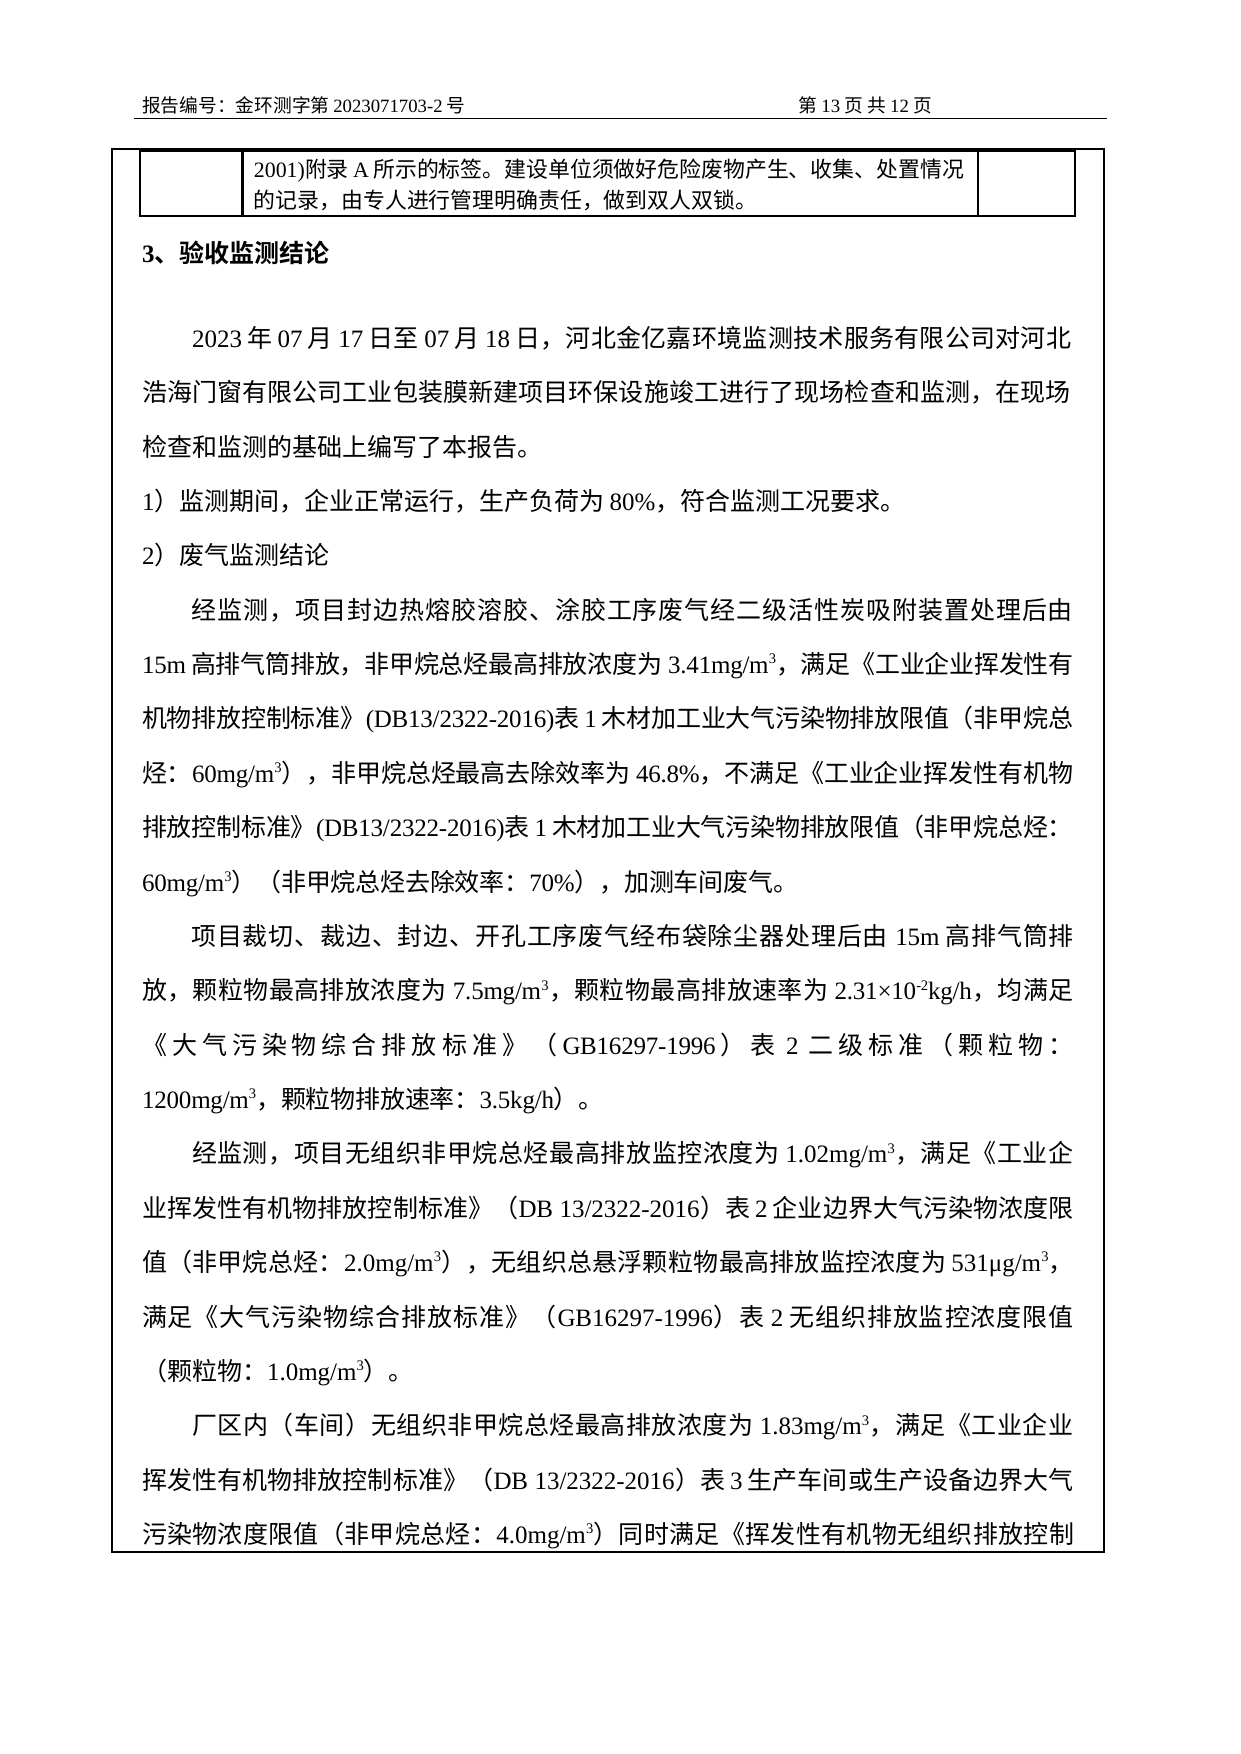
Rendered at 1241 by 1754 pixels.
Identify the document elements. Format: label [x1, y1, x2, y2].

table_header [113, 150, 1103, 1551]
